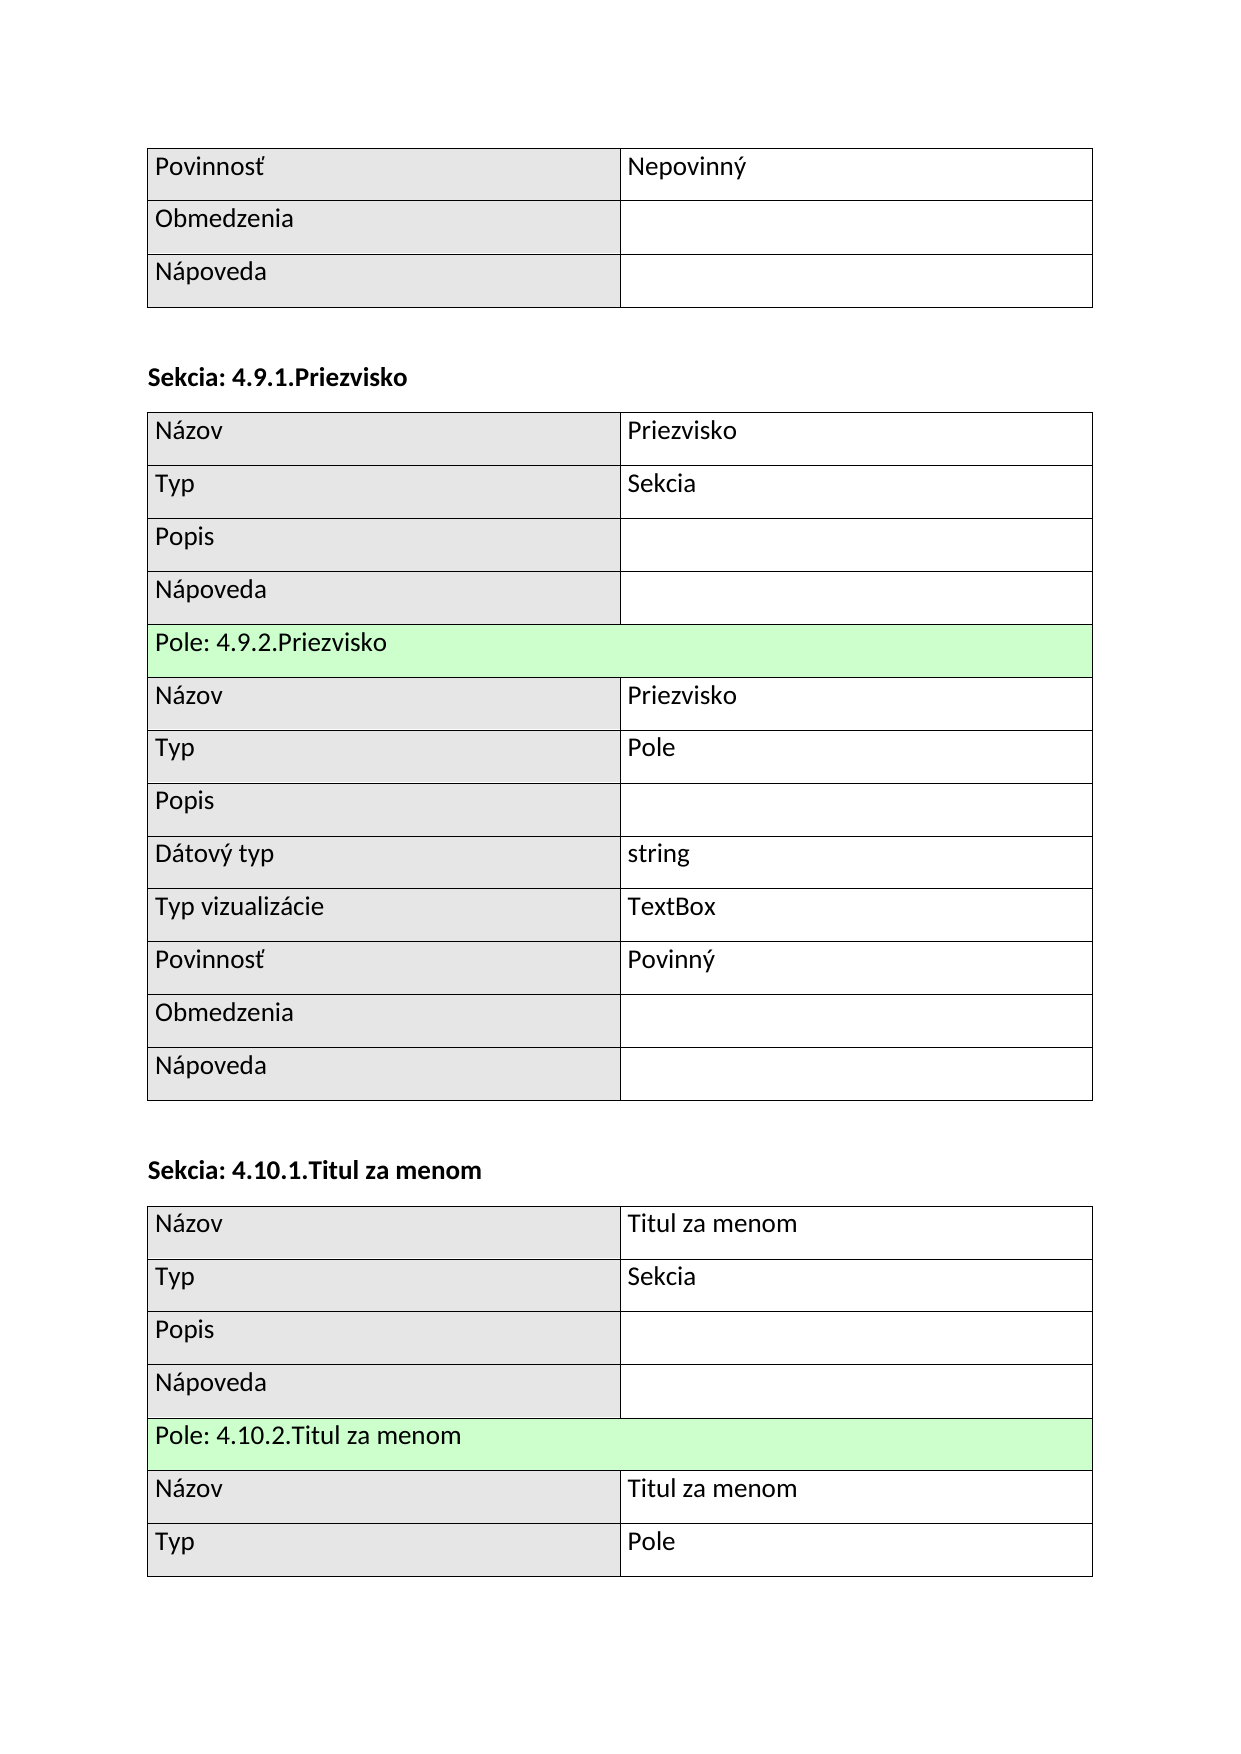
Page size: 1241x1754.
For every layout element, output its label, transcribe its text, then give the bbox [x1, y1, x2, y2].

table_cell [621, 201, 1092, 253]
table_cell Nápoveda [148, 1365, 620, 1417]
table_cell Názov [148, 1471, 620, 1523]
table_cell Titul za menom [621, 1471, 1092, 1523]
table_cell Sekcia [621, 1260, 1092, 1311]
table_cell Popis [148, 519, 620, 571]
table_cell Popis [148, 784, 620, 836]
table_cell Dátový typ [148, 837, 620, 888]
table_cell Obmedzenia [148, 201, 620, 253]
table_cell Nápoveda [148, 572, 620, 624]
table_cell Nepovinný [621, 149, 1092, 200]
table_cell string [621, 837, 1092, 888]
table_cell Názov [148, 678, 620, 729]
table_cell Nápoveda [148, 255, 620, 307]
table_cell Typ [148, 1260, 620, 1311]
table_cell Sekcia [621, 466, 1092, 518]
table_cell [621, 1365, 1092, 1417]
table_cell Typ [148, 466, 620, 518]
table_header Názov [148, 413, 620, 465]
table_header Titul za menom [621, 1207, 1092, 1258]
table_cell [621, 784, 1092, 836]
table_cell Popis [148, 1312, 620, 1364]
table_cell Typ [148, 1524, 620, 1576]
table_cell Typ vizualizácie [148, 889, 620, 941]
table_cell Pole [621, 731, 1092, 782]
table_cell Povinný [621, 942, 1092, 994]
table_cell Povinnosť [148, 149, 620, 200]
table_cell [621, 255, 1092, 307]
table_cell [621, 519, 1092, 571]
text Sekcia: 4.10.1.Titul za menom [148, 1153, 1093, 1186]
table_cell Pole: 4.9.2.Priezvisko [148, 625, 1092, 677]
table_cell Typ [148, 731, 620, 782]
table_cell Pole: 4.10.2.Titul za menom [148, 1419, 1092, 1470]
table_header Priezvisko [621, 413, 1092, 465]
table_cell [621, 1312, 1092, 1364]
table_cell Povinnosť [148, 942, 620, 994]
table_header Názov [148, 1207, 620, 1258]
table_cell Priezvisko [621, 678, 1092, 729]
table_cell [621, 1048, 1092, 1100]
table_cell [621, 572, 1092, 624]
table_cell Obmedzenia [148, 995, 620, 1047]
table_cell TextBox [621, 889, 1092, 941]
table_cell [621, 995, 1092, 1047]
table_cell Pole [621, 1524, 1092, 1576]
text Sekcia: 4.9.1.Priezvisko [148, 360, 1093, 393]
table_cell Nápoveda [148, 1048, 620, 1100]
